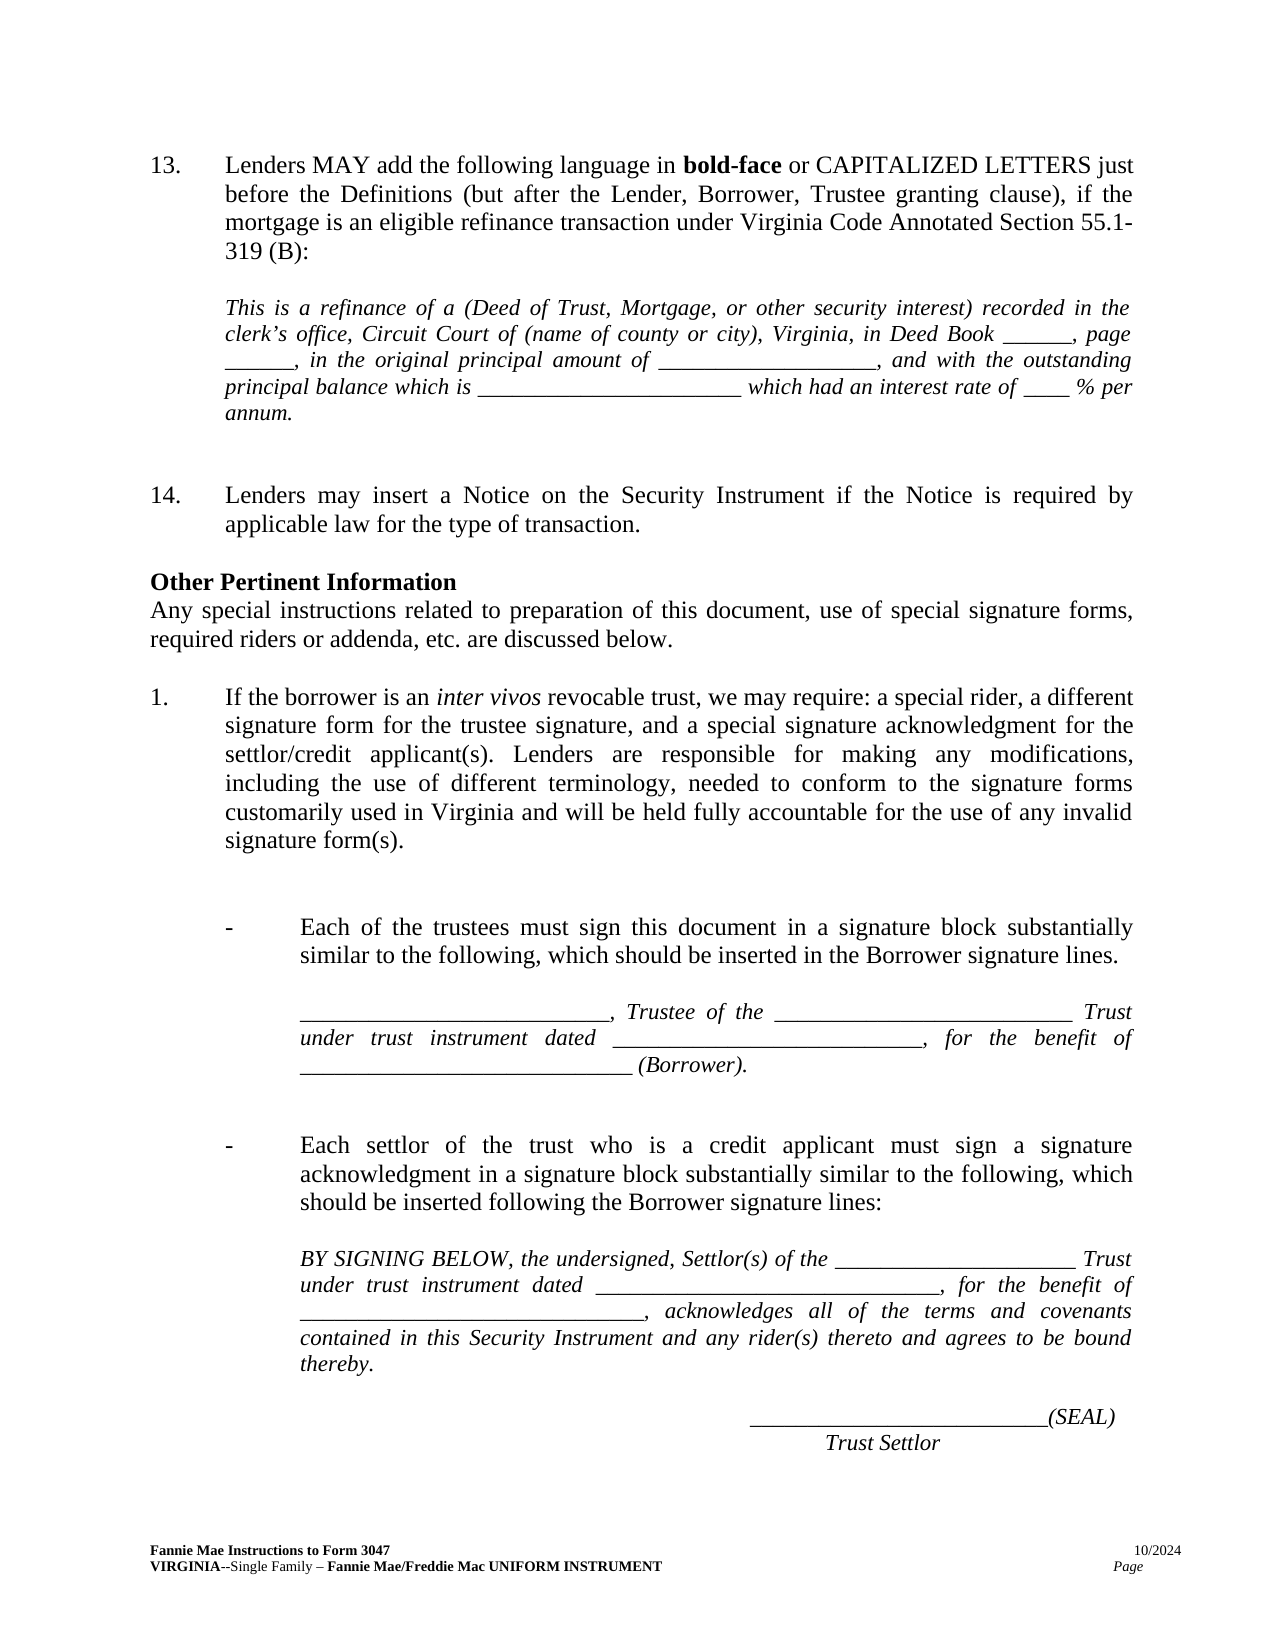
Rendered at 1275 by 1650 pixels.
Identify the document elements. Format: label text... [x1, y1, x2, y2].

text ___________________________, Trustee of the __________________________ Trust under trust instrument dated ___________________________, for the benefit of _____________________________ (Borrower). [300, 998, 1134, 1077]
text 13. Lenders add the following language in bold-face or CAPITALIZED LETTERS just before the Definitions (but after the Lender, Borrower, Trustee granting clause), if the mortgage is an eligible refinance transaction under Virginia Code Annotated Section 55.1-319 (B): [150, 150, 1134, 265]
text 1. If the borrower is an inter vivos revocable trust, we may require: a special rider, a different signature form for the trustee signature, and a special signature acknowledgment for the settlor/credit applicant(s). Lenders are responsible for making any modifications, including the use of different terminology, needed to conform to the signature forms customarily used in and will be held fully accountable for the use of any invalid signature form(s). [150, 682, 1134, 854]
text This is a refinance of a (Deed of Trust, Mortgage, or other security interest) recorded in the clerk’s office, Circuit Court of (name of county or city), Virginia, in Deed Book ______, page ______, in the original principal amount of ___________________, and with the outstanding principal balance which is _______________________ which had an interest rate of ____ % per annum. [225, 294, 1134, 426]
text - Each settlor of the trust who is a credit applicant must sign a signature acknowledgment in a signature block substantially similar to the following, which should be inserted following the Borrower signature lines: [225, 1130, 1134, 1216]
text 14. Lenders may insert a Notice on the Security Instrument if the Notice is required by applicable law for the type of transaction. [150, 481, 1134, 538]
text Any special instructions related to preparation of this document, use of special signature forms, required riders or addenda, etc. are discussed below. [150, 596, 1134, 653]
text Other Pertinent Information [150, 567, 1134, 596]
text Trust Settlor [150, 1429, 1134, 1456]
text - Each of the trustees must sign this document in a signature block substantially similar to the following, which should be inserted in the Borrower signature lines. [225, 912, 1134, 969]
text BY SIGNING BELOW, the undersigned, Settlor(s) of the _____________________ Trust under trust instrument dated ______________________________, for the benefit of ______________________________, acknowledges all of the terms and covenants contained in this Security Instrument and any rider(s) thereto and agrees to be bound thereby. [300, 1245, 1134, 1377]
text __________________________(SEAL) [150, 1403, 1134, 1429]
